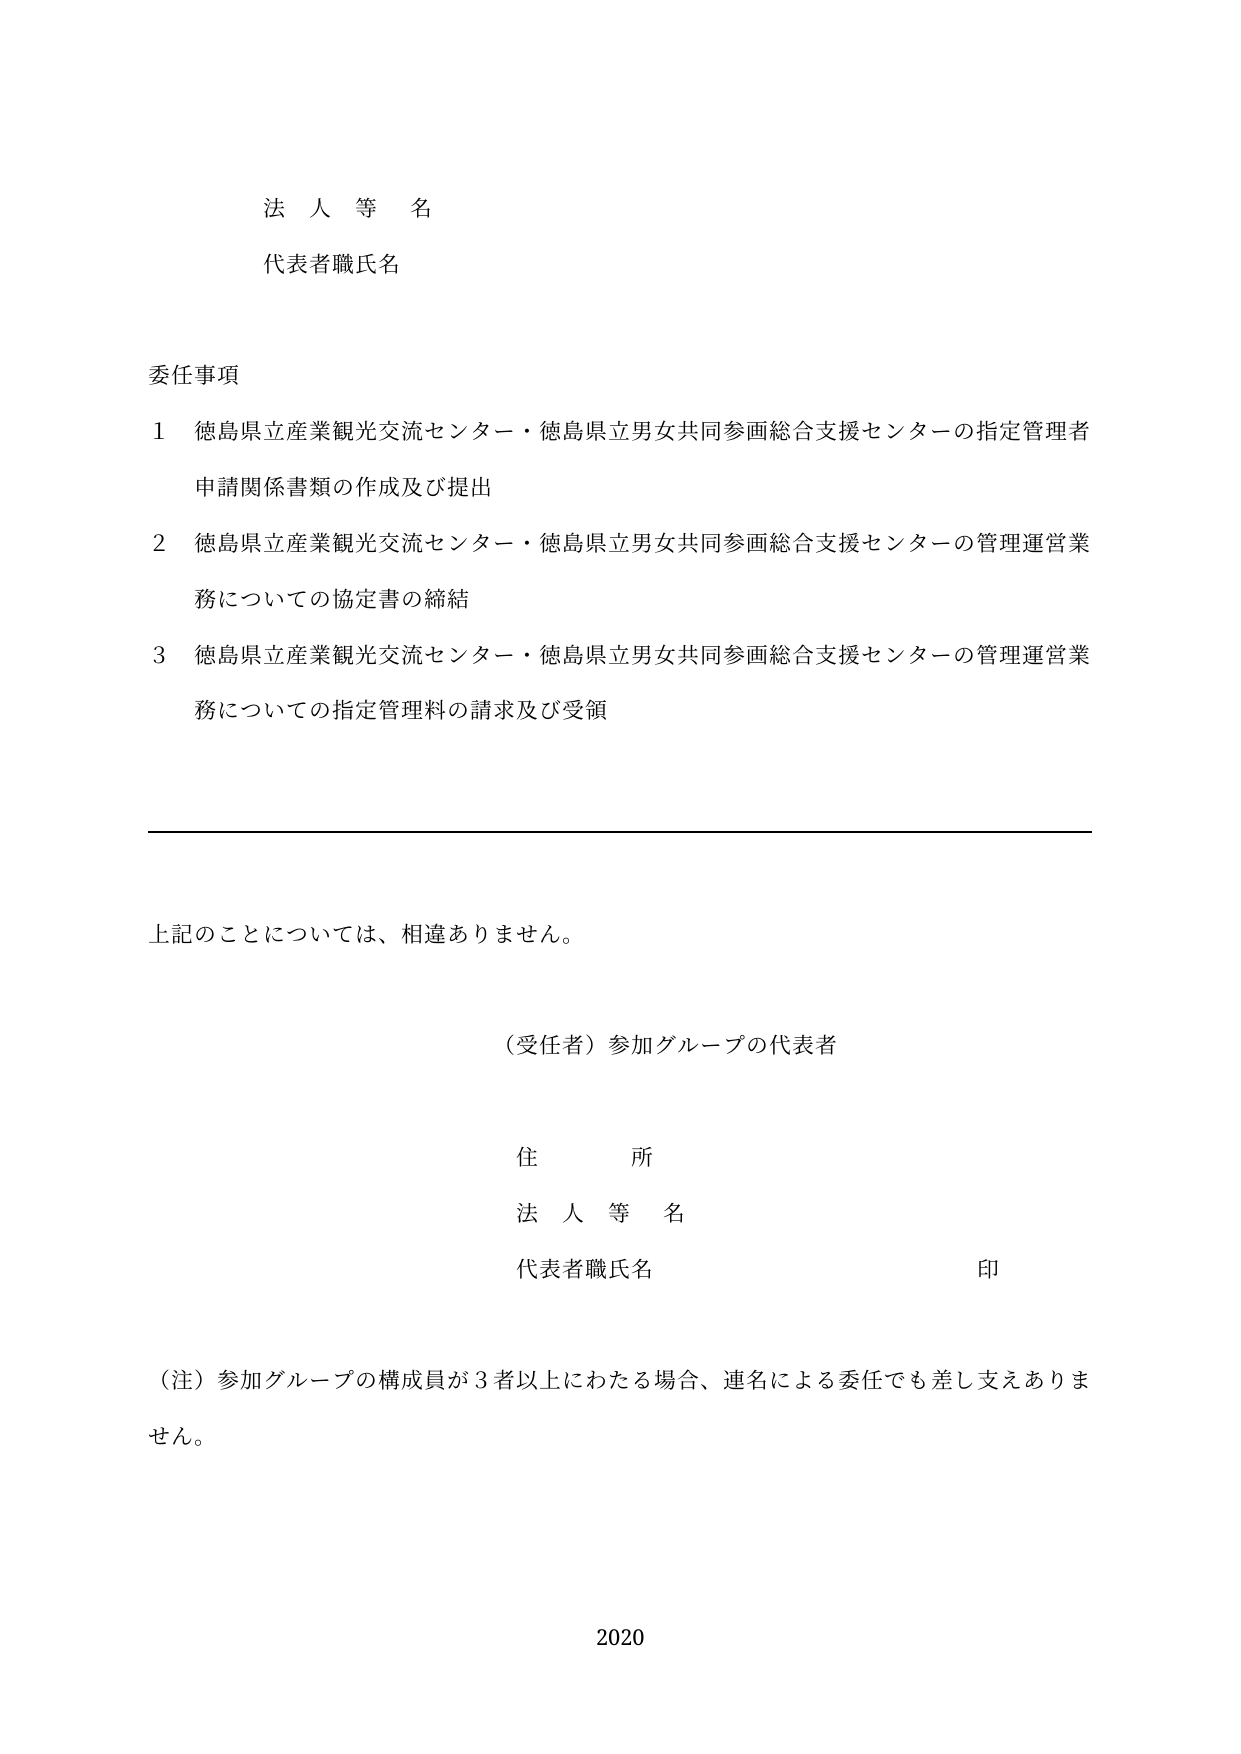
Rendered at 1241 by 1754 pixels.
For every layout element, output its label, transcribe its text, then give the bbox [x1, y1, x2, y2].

text 代表者職氏名 [148, 235, 1092, 291]
text １ 徳島県立産業観光交流センター・徳島県立男女共同参画総合支援センターの指定管理者申請関係書類の作成及び提出 [148, 402, 1092, 514]
text 上記のことについては、相違ありません。 [148, 905, 1092, 961]
text （注）参加グループの構成員が３者以上にわたる場合、連名による委任でも差し支えありません。 [148, 1352, 1092, 1463]
text 法人等名 [148, 1184, 1092, 1240]
text 法人等名 [148, 179, 1092, 235]
text （受任者）参加グループの代表者 [148, 1017, 1092, 1072]
text 代表者職氏名 印 [148, 1240, 1092, 1296]
text ２ 徳島県立産業観光交流センター・徳島県立男女共同参画総合支援センターの管理運営業務についての協定書の締結 [148, 514, 1092, 626]
text 住 所 [148, 1128, 1092, 1184]
text 委任事項 [148, 347, 1092, 402]
text ３ 徳島県立産業観光交流センター・徳島県立男女共同参画総合支援センターの管理運営業務についての指定管理料の請求及び受領 [148, 626, 1092, 737]
